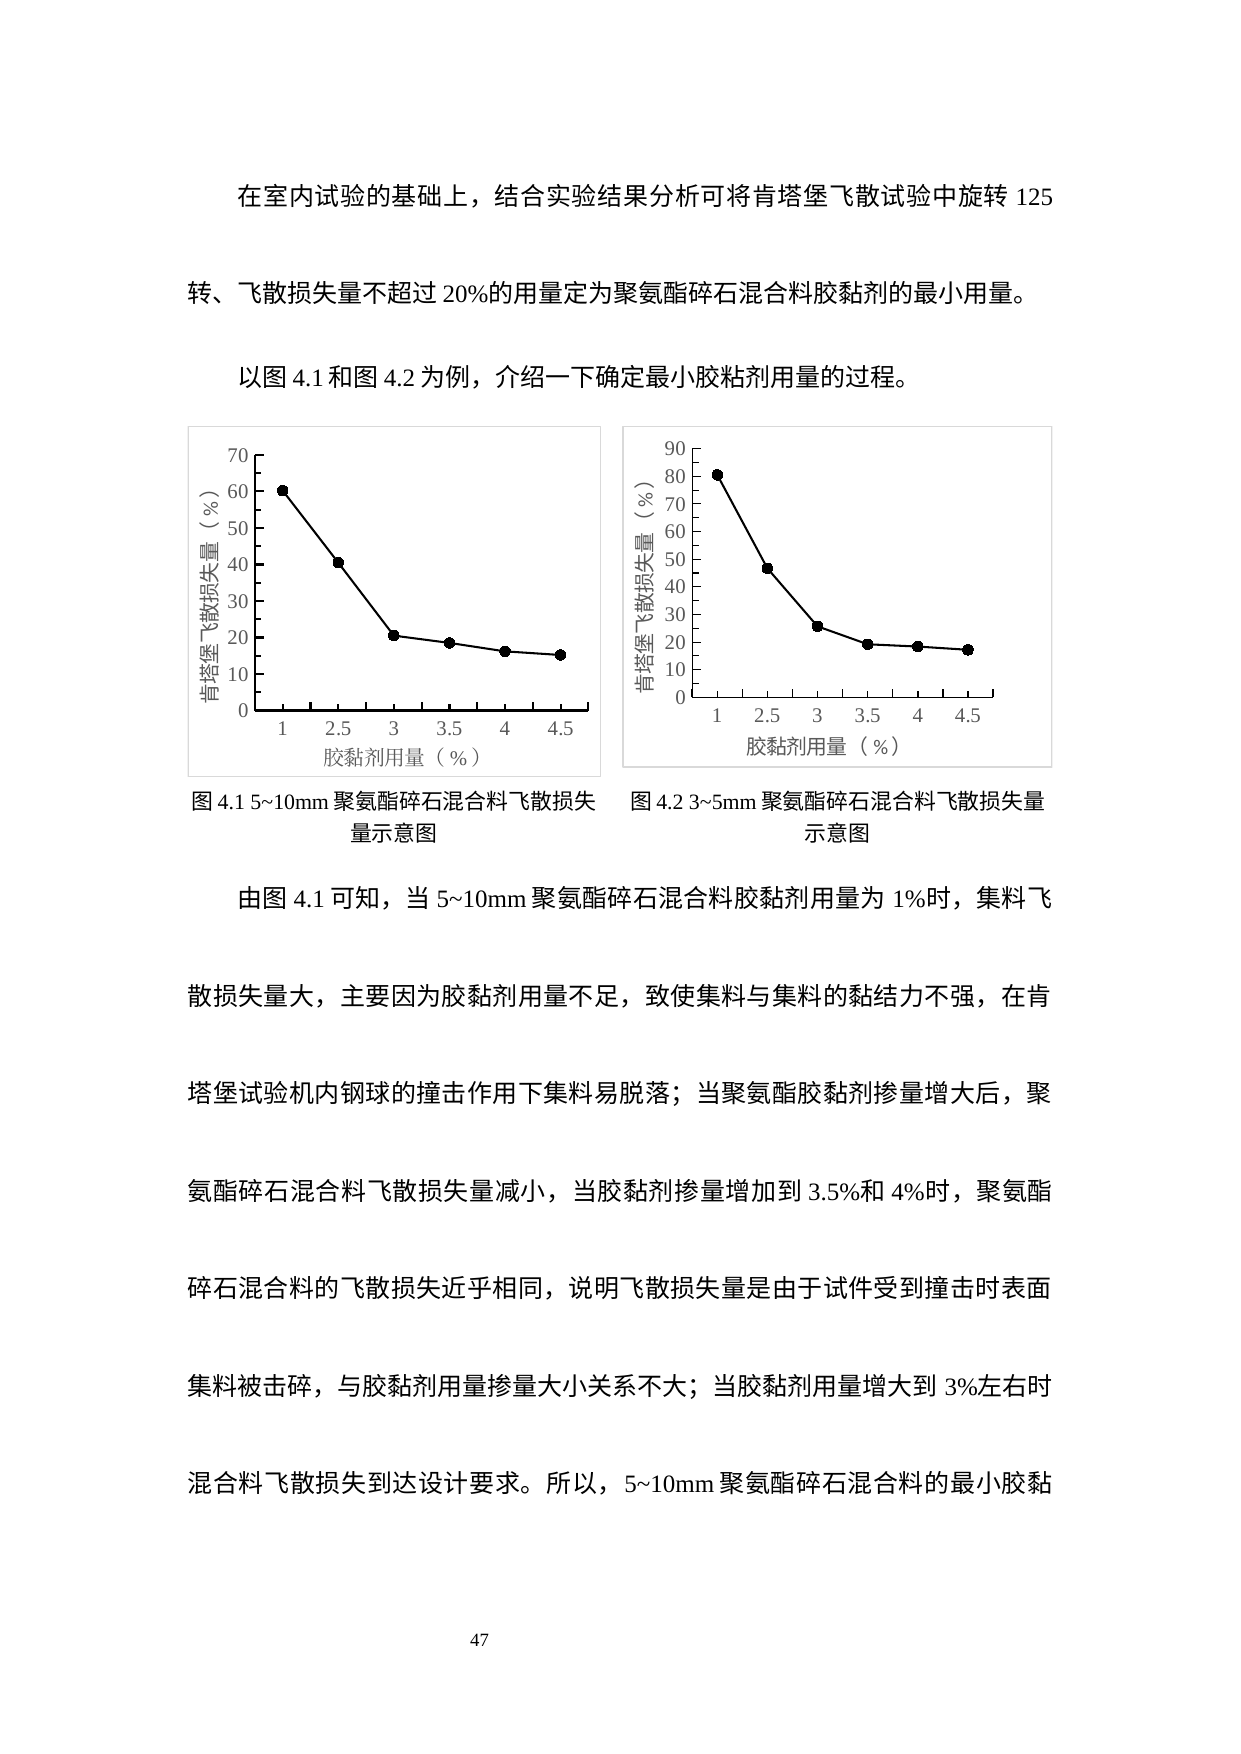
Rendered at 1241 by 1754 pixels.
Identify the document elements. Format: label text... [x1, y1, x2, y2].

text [187, 864, 1053, 1514]
text 在室内试验的基础上，结合实验结果分析可将肯塔堡飞散试验中旋转125转、飞散损失量不超过20%的用量定为聚氨酯碎石混合料胶黏剂的最小用量。 [187, 162, 1053, 324]
table_cell 图4.2 3~5mm聚氨酯碎石混合料飞散损失量示意图 [611, 783, 1064, 848]
table_header [176, 426, 611, 783]
text 以图4.1和图4.2为例，介绍一下确定最小胶粘剂用量的过程。 [187, 343, 1053, 408]
table_header [611, 426, 1064, 783]
table_cell 图4.1 5~10mm聚氨酯碎石混合料飞散损失量示意图 [176, 783, 611, 848]
